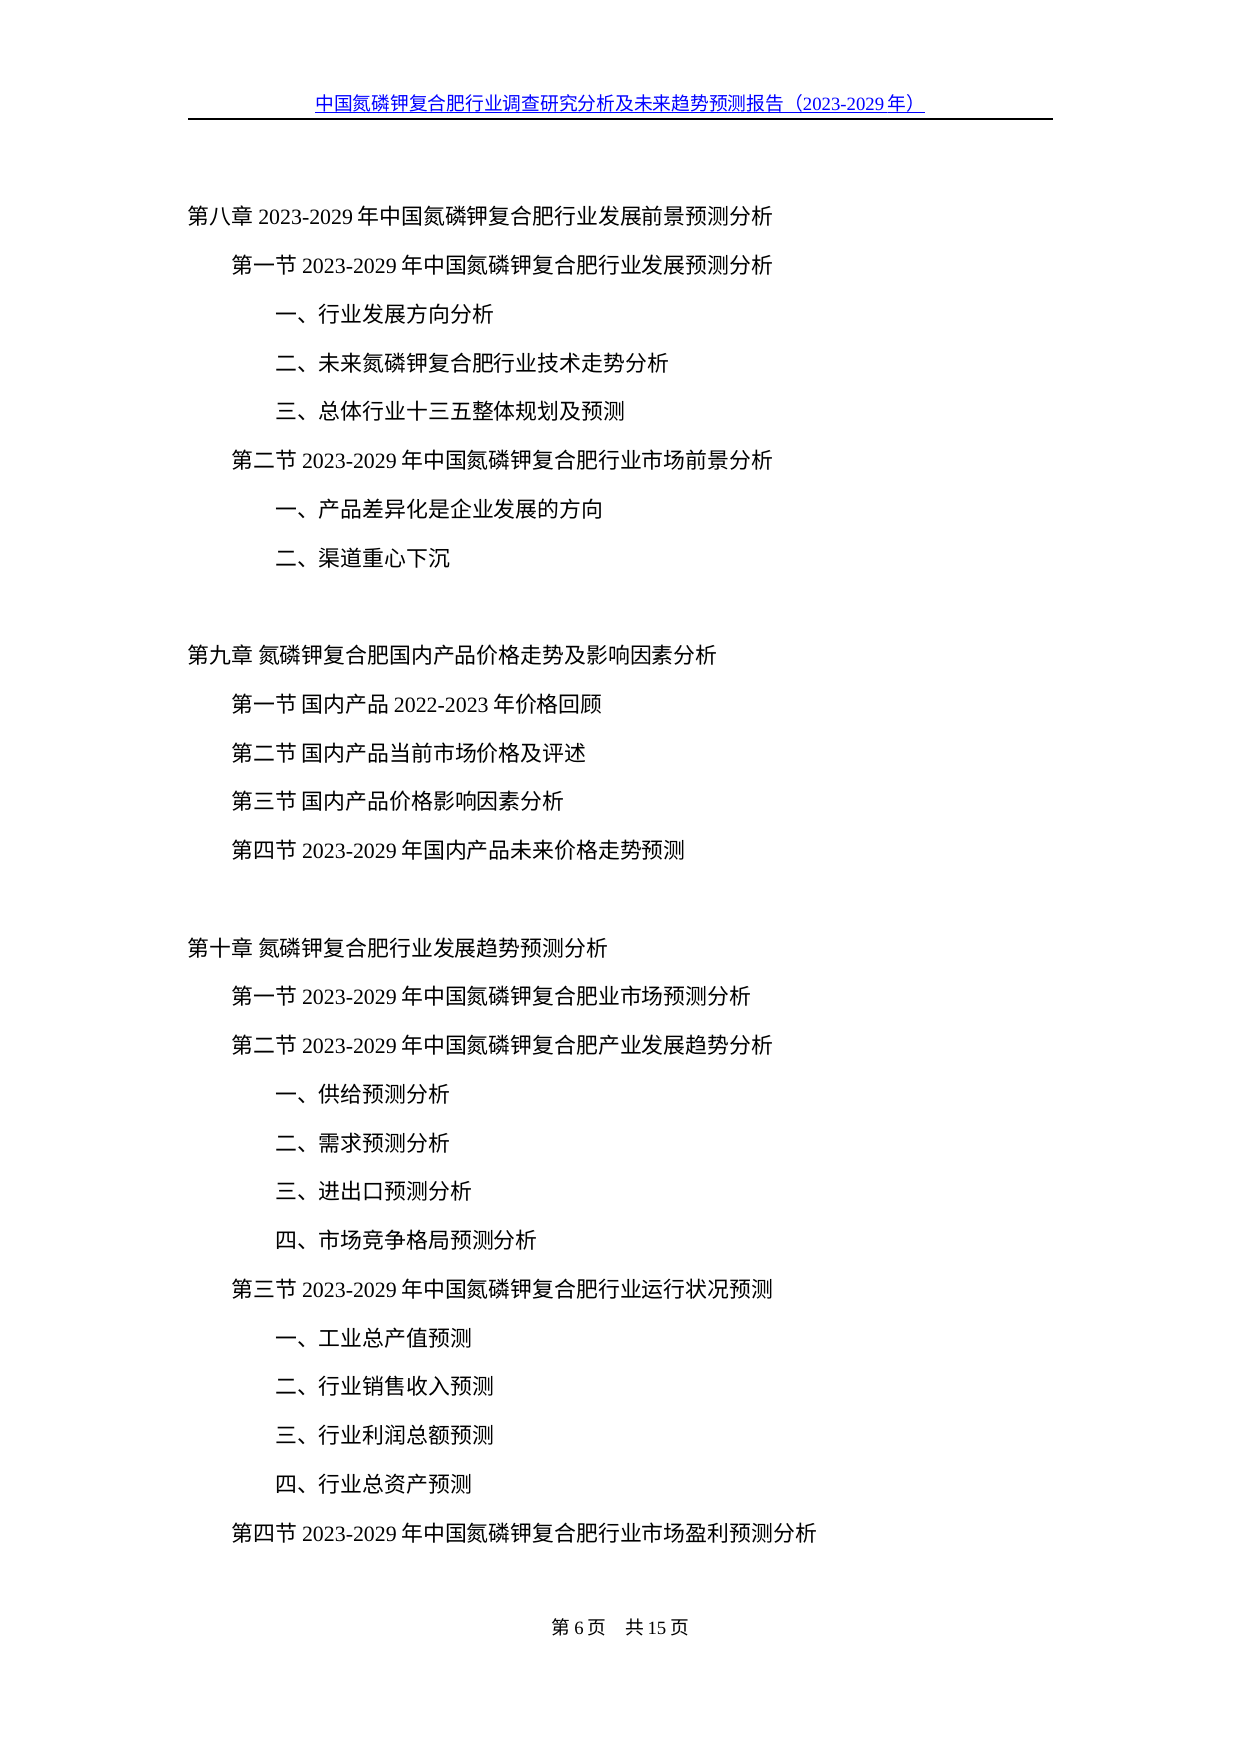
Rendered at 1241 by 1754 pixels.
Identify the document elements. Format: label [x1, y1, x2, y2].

text [187, 150, 1053, 1548]
